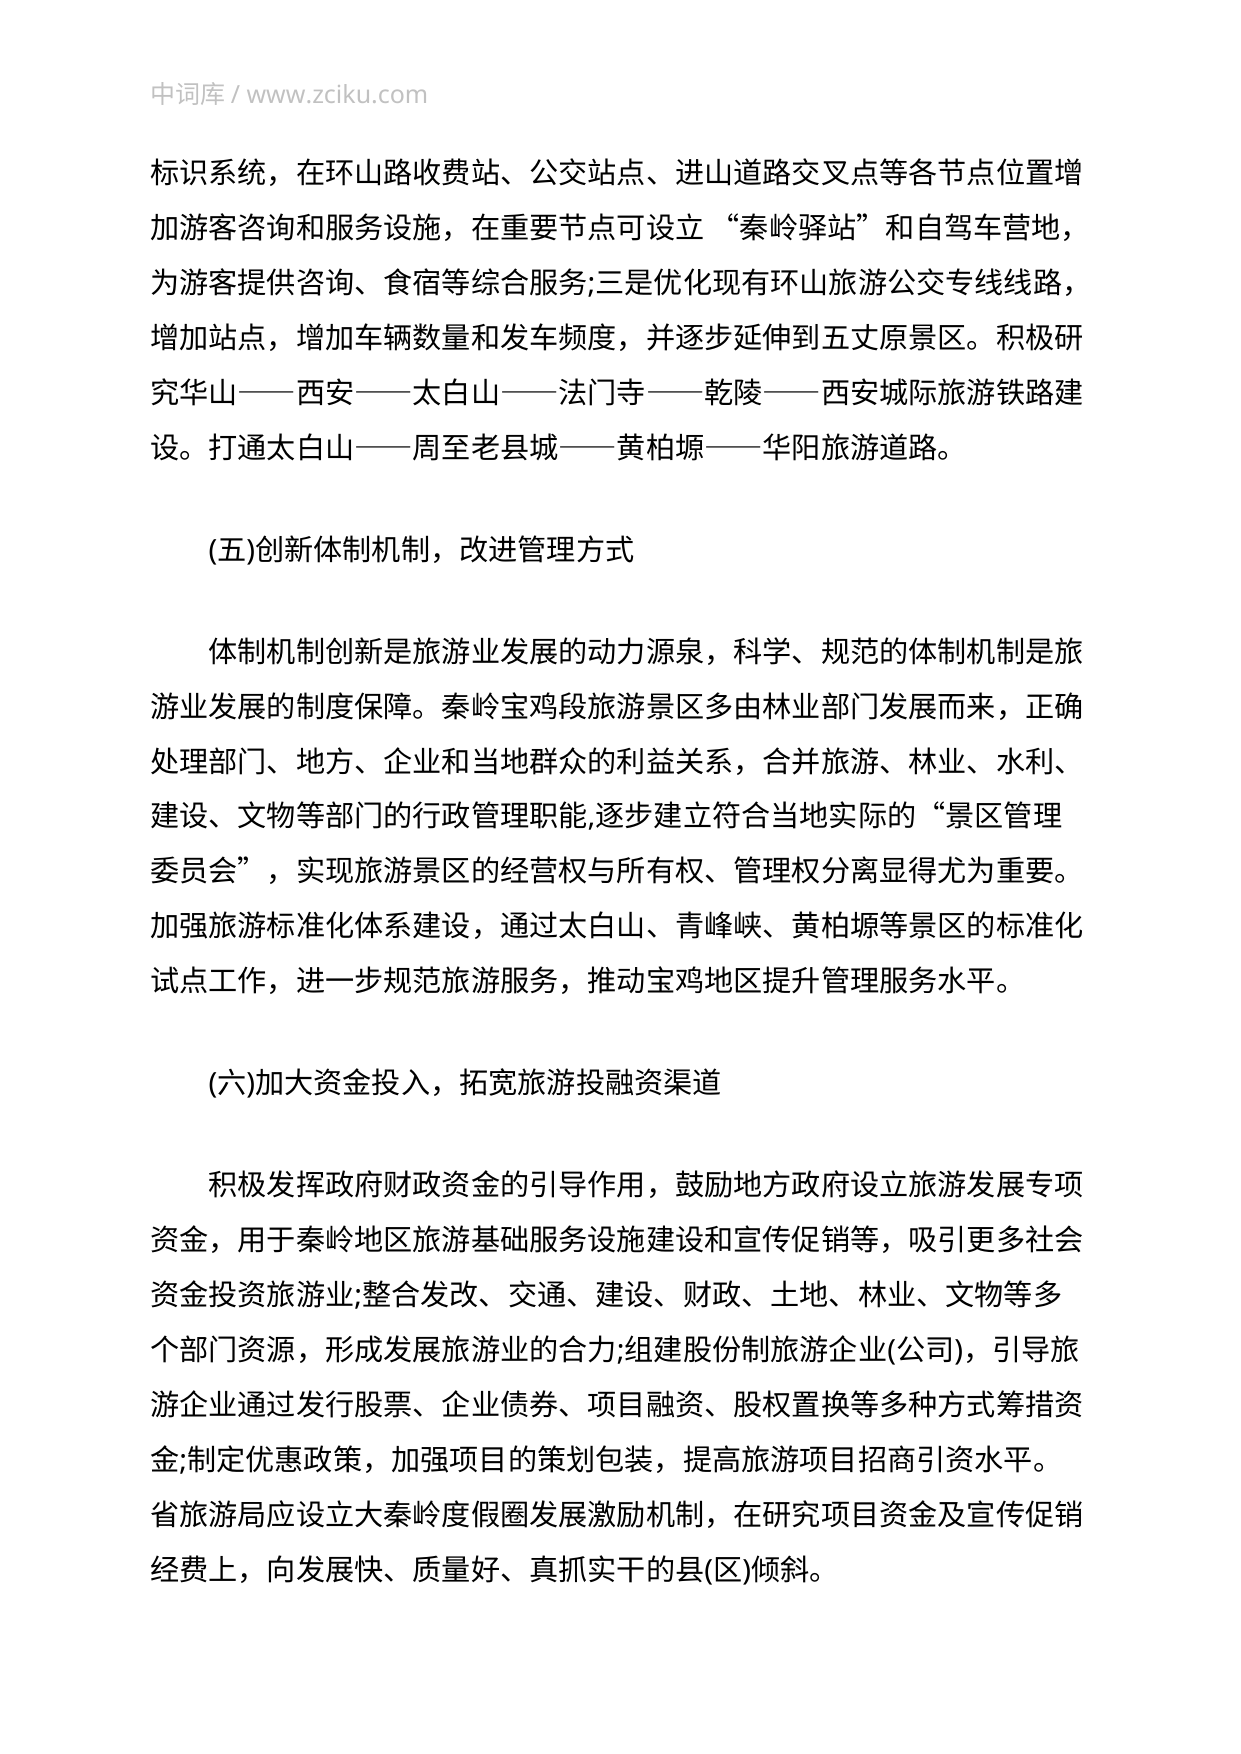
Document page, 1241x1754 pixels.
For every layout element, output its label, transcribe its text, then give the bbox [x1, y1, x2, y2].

text 积极发挥政府财政资金的引导作用，鼓励地方政府设立旅游发展专项资金，用于秦岭地区旅游基础服务设施建设和宣传促销等，吸引更多社会资金投资旅游业;整合发改、交通、建设、财政、土地、林业、文物等多个部门资源，形成发展旅游业的合力;组建股份制旅游企业(公司)，引导旅游企业通过发行股票、企业债券、项目融资、股权置换等多种方式筹措资金;制定优惠政策，加强项目的策划包装，提高旅游项目招商引资水平。省旅游局应设立大秦岭度假圈发展激励机制，在研究项目资金及宣传促销经费上，向发展快、质量好、真抓实干的县(区)倾斜。 [150, 1162, 1090, 1588]
text (五)创新体制机制，改进管理方式 [150, 526, 1090, 569]
text 体制机制创新是旅游业发展的动力源泉，科学、规范的体制机制是旅游业发展的制度保障。秦岭宝鸡段旅游景区多由林业部门发展而来，正确处理部门、地方、企业和当地群众的利益关系，合并旅游、林业、水利、建设、文物等部门的行政管理职能,逐步建立符合当地实际的“景区管理委员会”，实现旅游景区的经营权与所有权、管理权分离显得尤为重要。加强旅游标准化体系建设，通过太白山、青峰峡、黄柏塬等景区的标准化试点工作，进一步规范旅游服务，推动宝鸡地区提升管理服务水平。 [150, 628, 1090, 1000]
text (六)加大资金投入，拓宽旅游投融资渠道 [150, 1059, 1090, 1102]
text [150, 150, 1090, 467]
